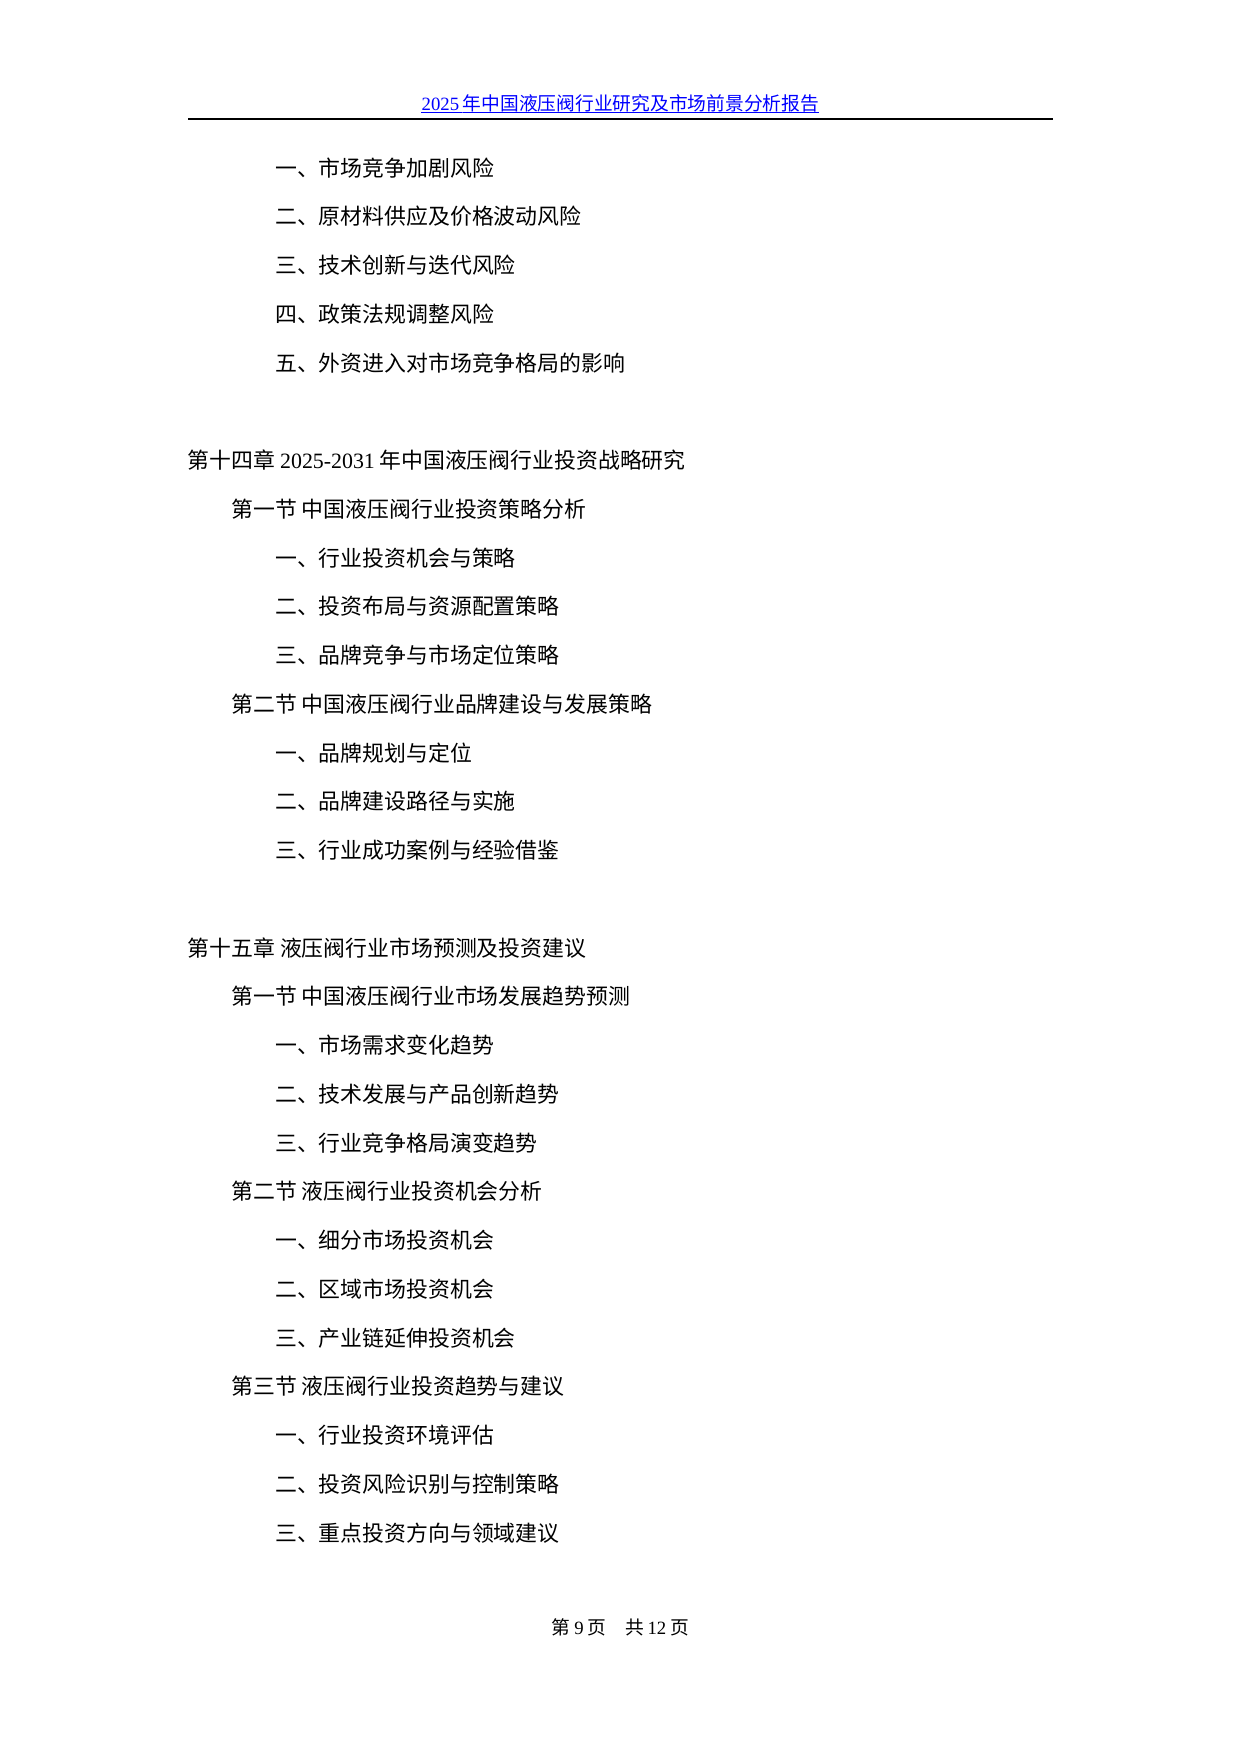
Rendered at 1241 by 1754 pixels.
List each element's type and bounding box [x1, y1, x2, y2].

text [187, 150, 1053, 1548]
